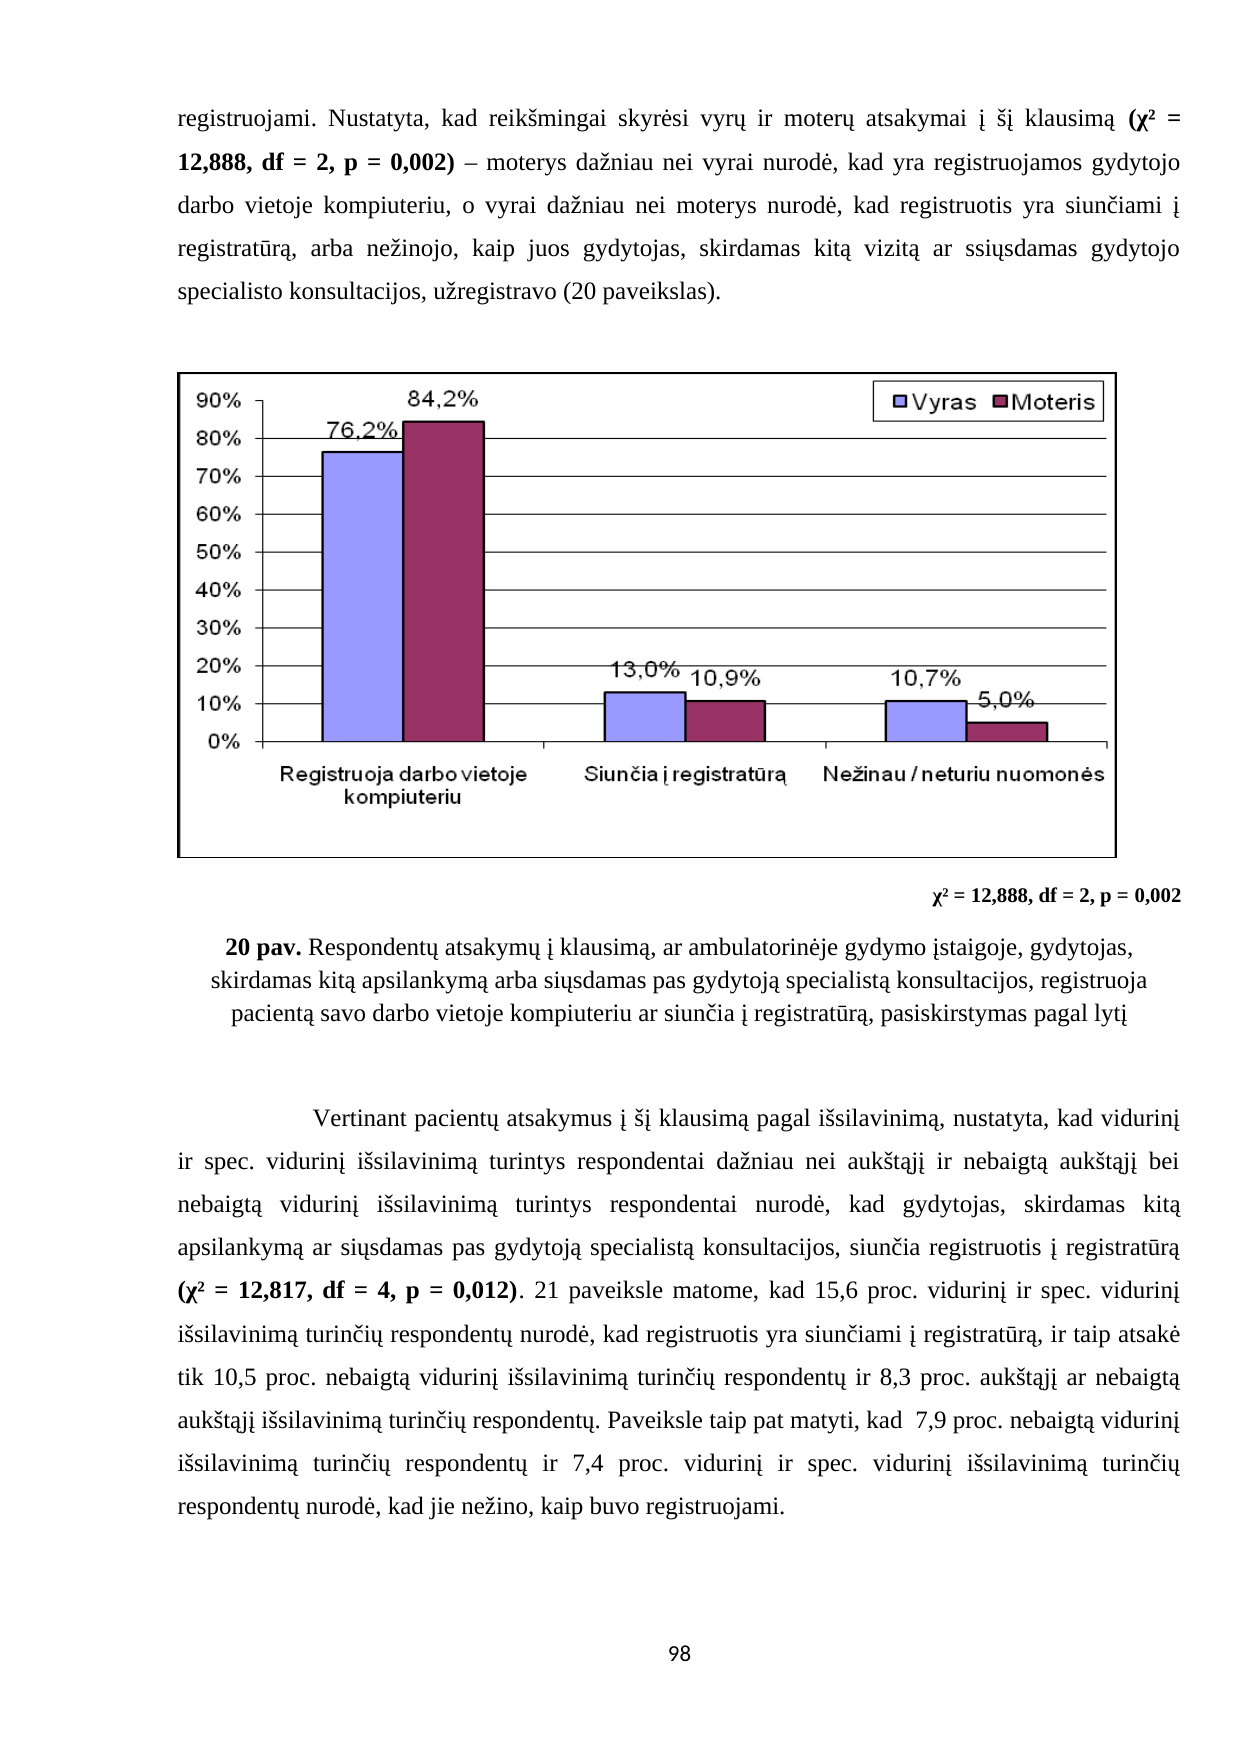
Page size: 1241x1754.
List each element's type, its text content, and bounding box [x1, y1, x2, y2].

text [177, 103, 1181, 305]
text 20 pav. Respondentų atsakymų į klausimą, ar ambulatorinėje gydymo įstaigoje, gydytojas, skirdamas kitą apsilankymą arba siųsdamas pas gydytoją specialistą konsultacijos, registruoja pacientą savo darbo vietoje kompiuteriu ar siunčia į registratūrą, pasiskirstymas pagal lytį [177, 932, 1181, 1027]
picture [179, 374, 1115, 857]
text Vertinant pacientų atsakymus į šį klausimą pagal išsilavinimą, nustatyta, kad vidurinį ir spec. vidurinį išsilavinimą turintys respondentai dažniau nei aukštąjį ir nebaigtą aukštąjį bei nebaigtą vidurinį išsilavinimą turintys respondentai nurodė, kad gydytojas, skirdamas kitą apsilankymą ar siųsdamas pas gydytoją specialistą konsultacijos, siunčia registruotis į registratūrą (χ² = 12,817, df = 4, p = 0,012). 21 paveiksle matome, kad 15,6 proc. vidurinį ir spec. vidurinį išsilavinimą turinčių respondentų nurodė, kad registruotis yra siunčiami į registratūrą, ir taip atsakė tik 10,5 proc. nebaigtą vidurinį išsilavinimą turinčių respondentų ir 8,3 proc. aukštąjį ar nebaigtą aukštąjį išsilavinimą turinčių respondentų. Paveiksle taip pat matyti, kad 7,9 proc. nebaigtą vidurinį išsilavinimą turinčių respondentų ir 7,4 proc. vidurinį ir spec. vidurinį išsilavinimą turinčių respondentų nurodė, kad jie nežino, kaip buvo registruojami. [177, 1103, 1181, 1520]
text χ² = 12,888, df = 2, p = 0,002 [177, 883, 1181, 907]
